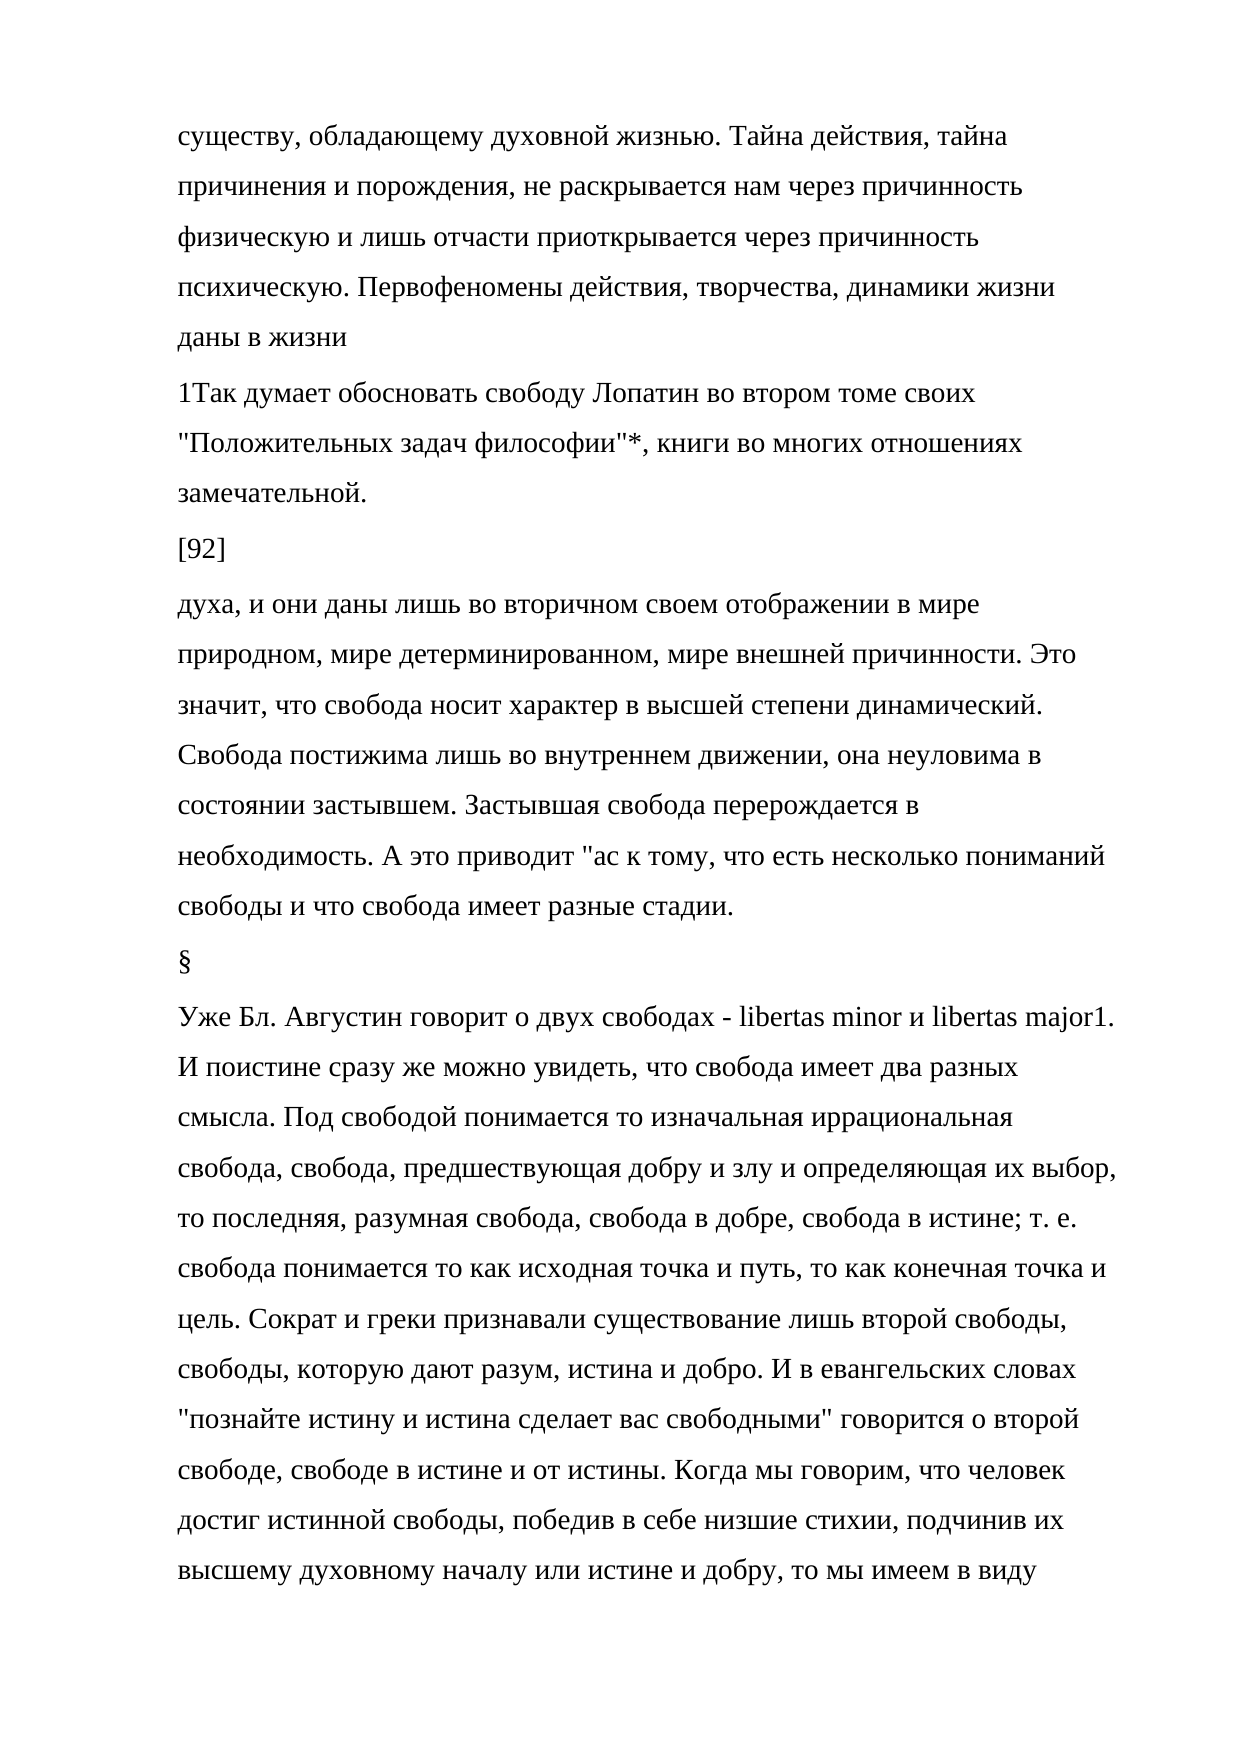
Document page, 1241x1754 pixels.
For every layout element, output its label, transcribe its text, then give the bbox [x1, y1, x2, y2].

text § [177, 943, 1122, 977]
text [177, 118, 1122, 353]
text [177, 999, 1122, 1586]
text духа, и они даны лишь во вторичном своем отображении в мире природном, мире детерминированном, мире внешней причинности. Это значит, что свобода носит характер в высшей степени динамический. Свобода постижима лишь во внутреннем движении, она неуловима в состоянии застывшем. Застывшая свобода перерождается в необходимость. А это приводит "ас к тому, что есть несколько пониманий свободы и что свобода имеет разные стадии. [177, 586, 1122, 922]
text 1Так думает обосновать свободу Лопатин во втором томе своих "Положительных задач философии"*, книги во многих отношениях замечательной. [177, 375, 1122, 509]
text [92] [177, 531, 1122, 564]
